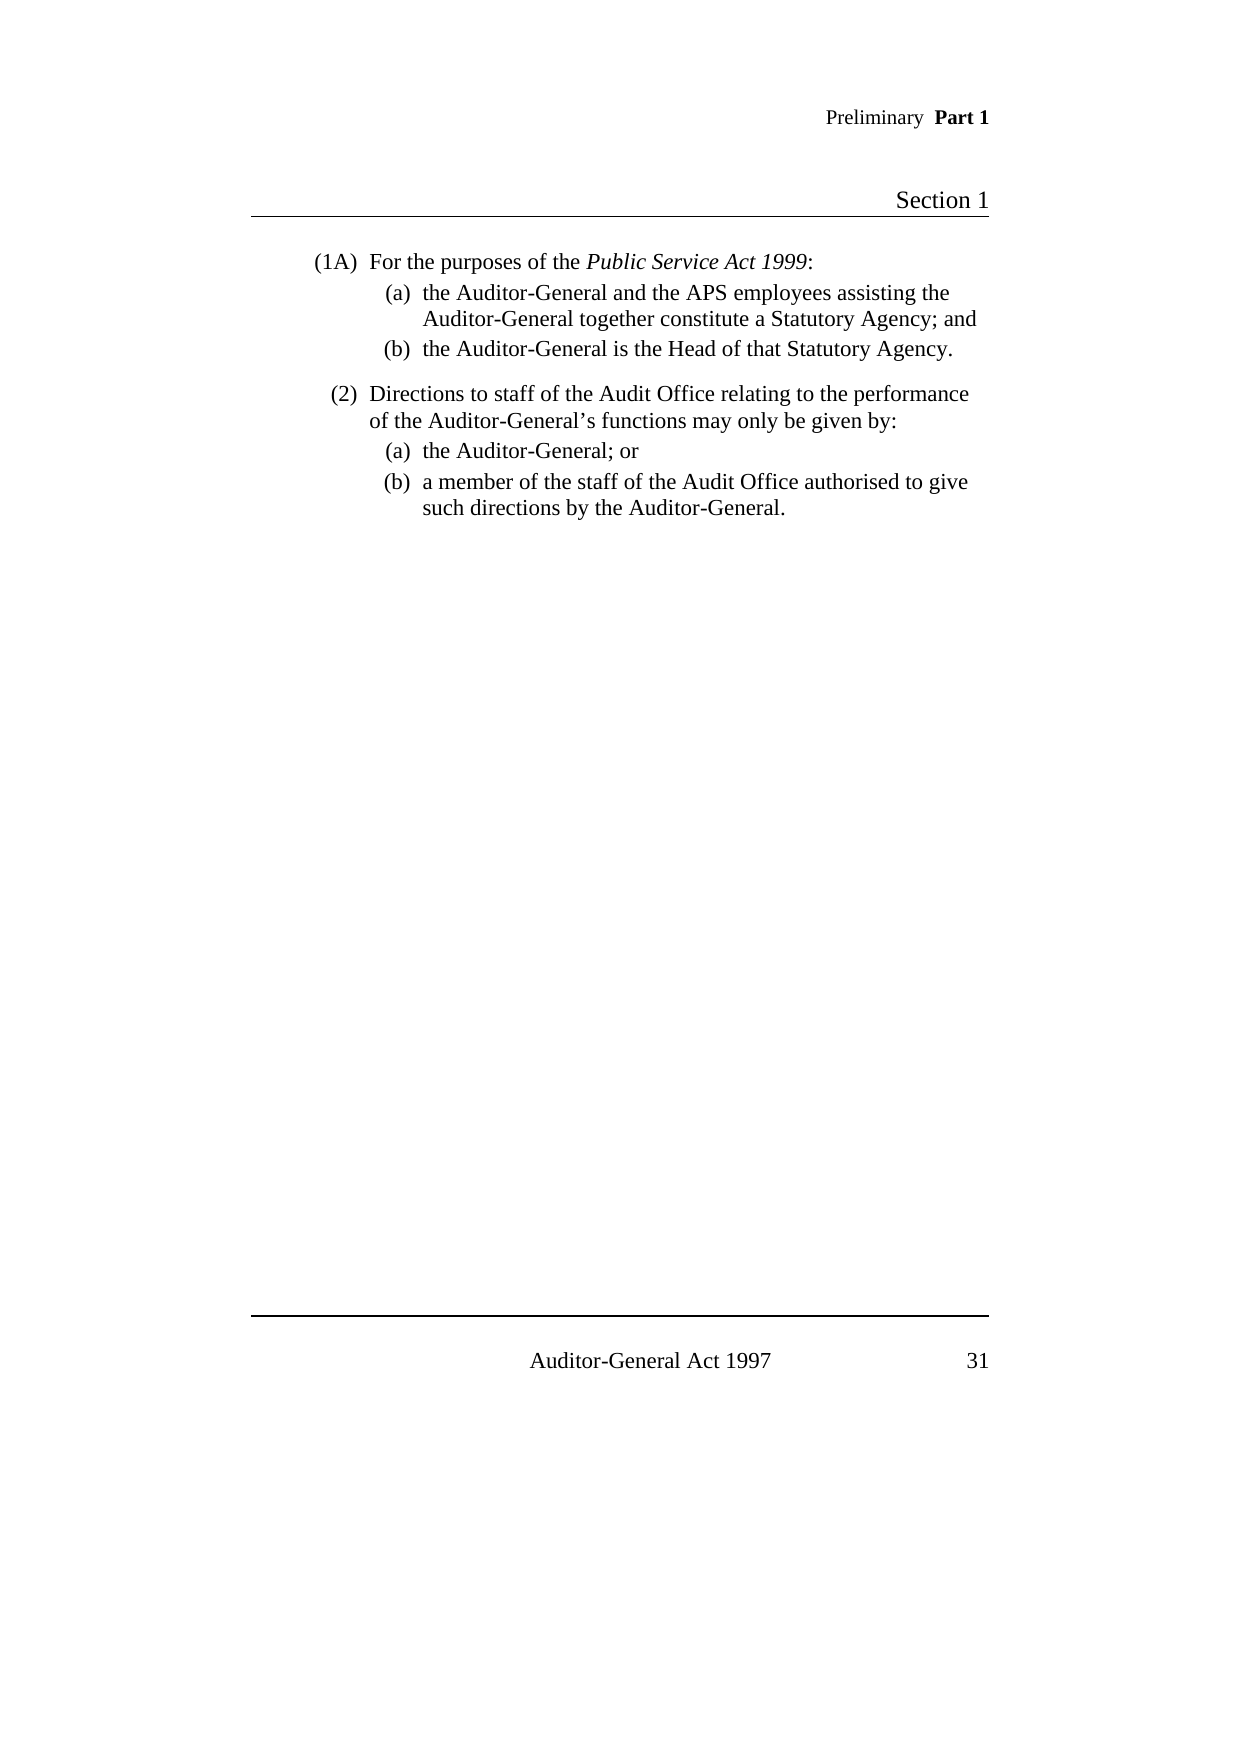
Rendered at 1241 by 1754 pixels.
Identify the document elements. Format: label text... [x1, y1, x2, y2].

text (1A) For the purposes of the Public Service Act 1999: [251, 248, 989, 274]
text (2) Directions to staff of the Audit Office relating to the performance of the Auditor-General’s functions may only be given by: [251, 381, 989, 433]
text (a) the Auditor-General; or [251, 437, 989, 464]
text (b) a member of the staff of the Audit Office authorised to give such directions by the Auditor-General. [251, 468, 989, 521]
text (a) the Auditor-General and the APS employees assisting the Auditor-General together constitute a Statutory Agency; and [251, 278, 989, 331]
text (b) the Auditor-General is the Head of that Statutory Agency. [251, 335, 989, 362]
